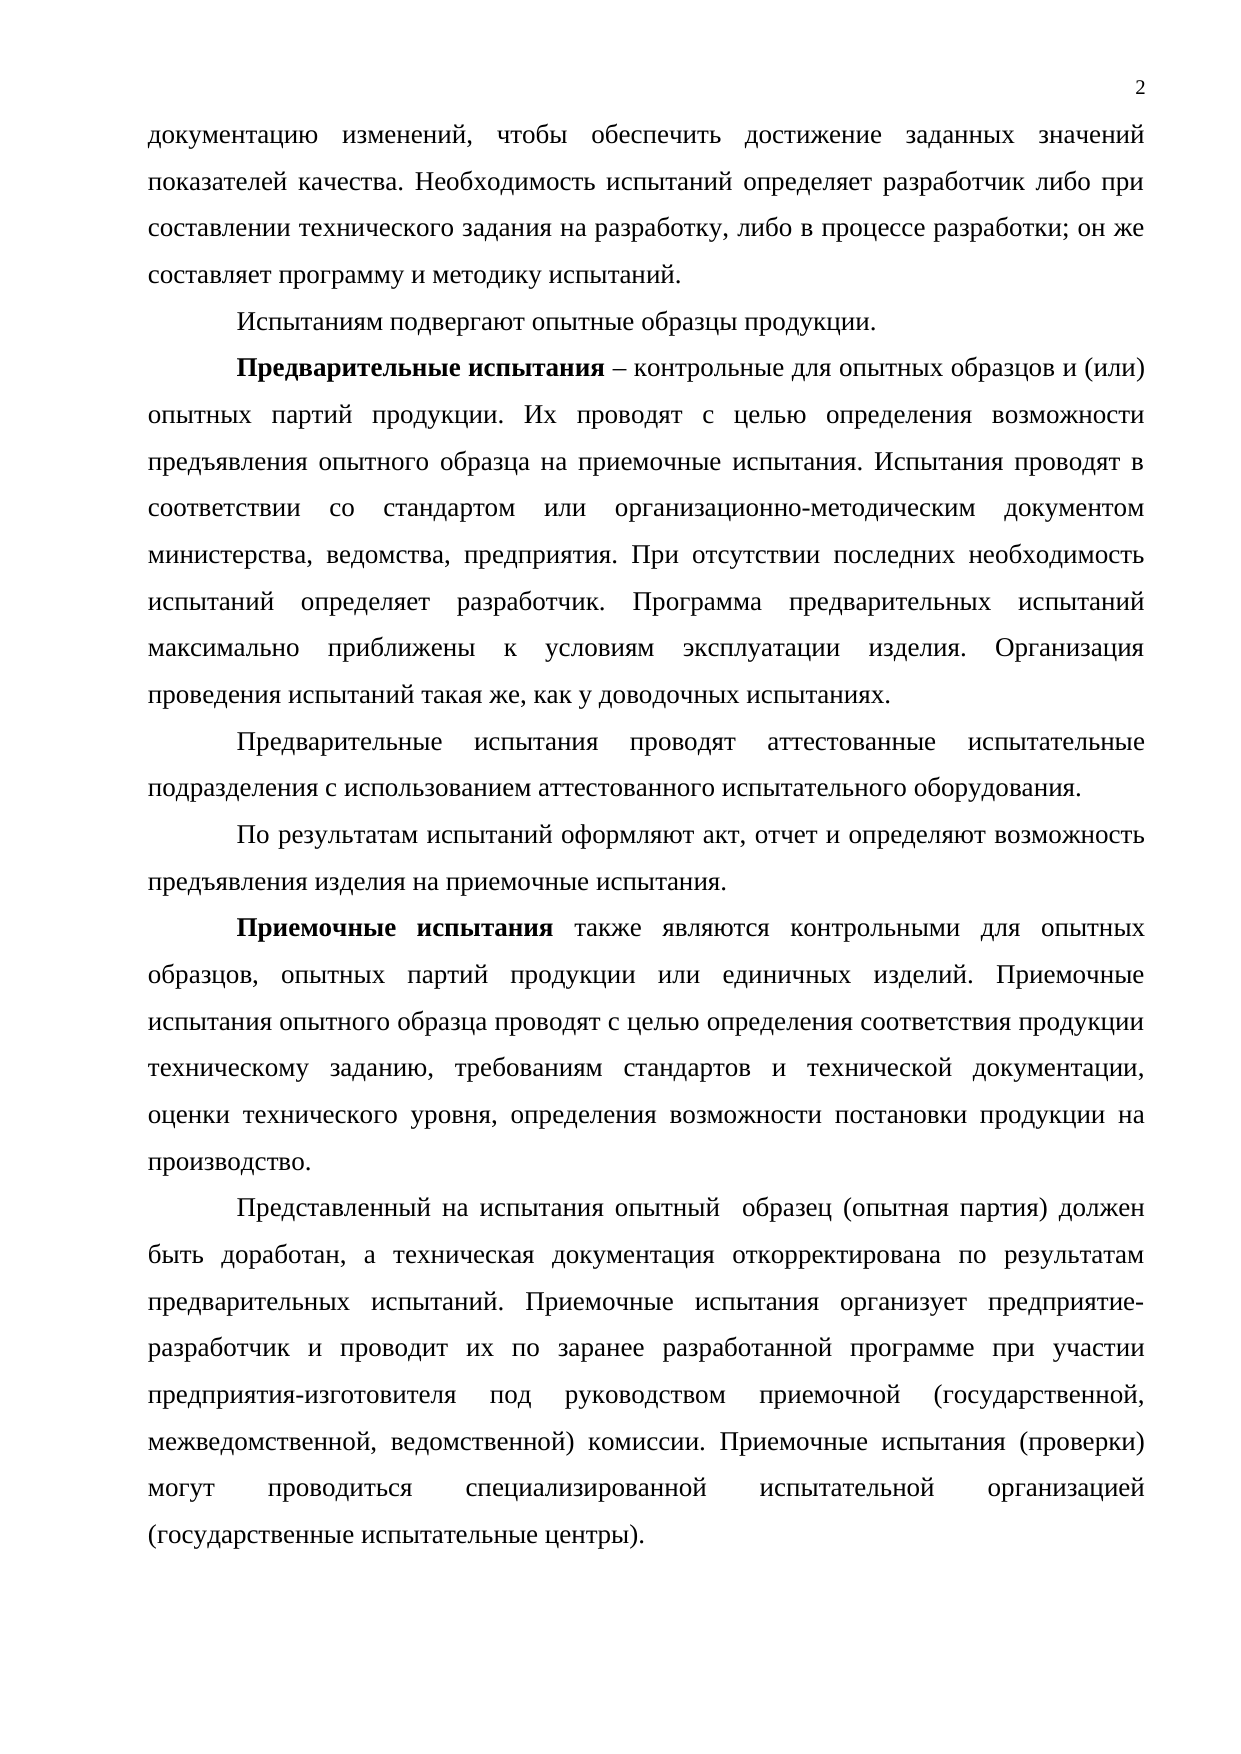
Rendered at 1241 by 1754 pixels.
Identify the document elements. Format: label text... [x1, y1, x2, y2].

text Представленный на испытания опытный образец (опытная партия) должен быть доработан, а техническая документация откорректирована по результатам предварительных испытаний. Приемочные испытания организует предприятие-разработчик и проводит их по заранее разработанной программе при участии предприятия-изготовителя под руководством приемочной (государственной, межведомственной, ведомственной) комиссии. Приемочные испытания (проверки) могут проводиться специализированной испытательной организацией (государственные испытательные центры). [148, 1191, 1146, 1549]
text Приемочные испытания также являются контрольными для опытных образцов, опытных партий продукции или единичных изделий. Приемочные испытания опытного образца проводят с целью определения соответствия продукции техническому заданию, требованиям стандартов и технической документации, оценки технического уровня, определения возможности постановки продукции на производство. [148, 911, 1146, 1176]
text Предварительные испытания проводят аттестованные испытательные подразделения с использованием аттестованного испытательного оборудования. [148, 725, 1146, 803]
text По результатам испытаний оформляют акт, отчет и определяют возможность предъявления изделия на приемочные испытания. [148, 818, 1146, 896]
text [148, 118, 1146, 289]
text Испытаниям подвергают опытные образцы продукции. [148, 305, 1146, 336]
text Предварительные испытания – контрольные для опытных образцов и (или) опытных партий продукции. Их проводят с целью определения возможности предъявления опытного образца на приемочные испытания. Испытания проводят в соответствии со стандартом или организационно-методическим документом министерства, ведомства, предприятия. При отсутствии последних необходимость испытаний определяет разработчик. Программа предварительных испытаний максимально приближены к условиям эксплуатации изделия. Организация проведения испытаний такая же, как у доводочных испытаниях. [148, 351, 1146, 709]
